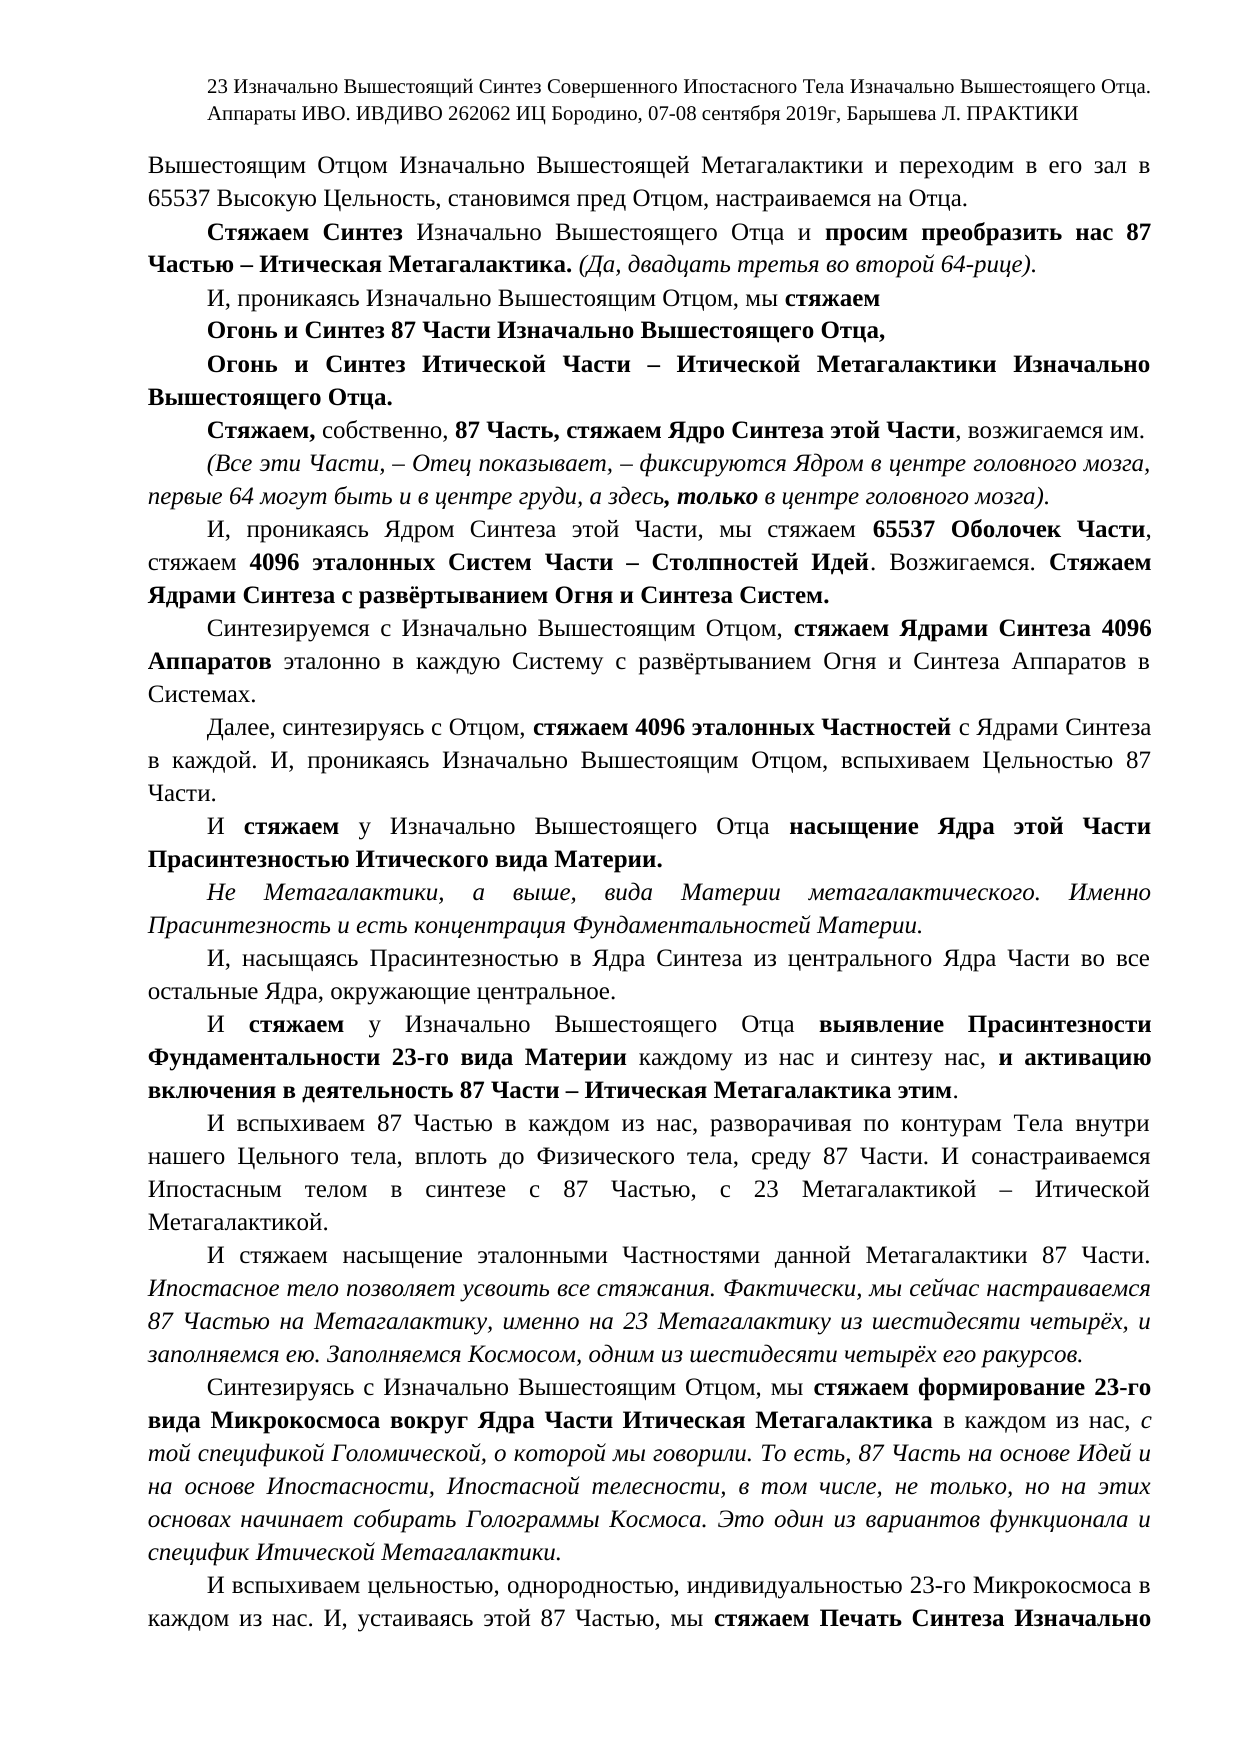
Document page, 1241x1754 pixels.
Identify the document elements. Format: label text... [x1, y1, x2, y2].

text И стяжаем насыщение эталонными Частностями данной Метагалактики 87 Части. Ипостасное тело позволяет усвоить все стяжания. Фактически, мы сейчас настраиваемся 87 Частью на Метагалактику, именно на 23 Метагалактику из шестидесяти четырёх, и заполняемся ею. Заполняемся Космосом, одним из шестидесяти четырёх его ракурсов. [148, 1240, 1152, 1368]
text (Все эти Части, – Отец показывает, – фиксируются Ядром в центре головного мозга, первые 64 могут быть и в центре груди, а здесь, только в центре головного мозга). [148, 448, 1152, 509]
text И, насыщаясь Прасинтезностью в Ядра Синтеза из центрального Ядра Части во все остальные Ядра, окружающие центральное. [148, 943, 1152, 1005]
text Огонь и Синтез Итической Части – Итической Метагалактики Изначально Вышестоящего Отца. [148, 349, 1152, 410]
text Огонь и Синтез 87 Части Изначально Вышестоящего Отца, [148, 316, 1152, 344]
text Не Метагалактики, а выше, вида Материи метагалактического. Именно Прасинтезность и есть концентрация Фундаментальностей Материи. [148, 877, 1152, 939]
text Синтезируемся с Изначально Вышестоящим Отцом, стяжаем Ядрами Синтеза 4096 Аппаратов эталонно в каждую Систему с развёртыванием Огня и Синтеза Аппаратов в Системах. [148, 613, 1152, 708]
text Стяжаем, собственно, 87 Часть, стяжаем Ядро Синтеза этой Части, возжигаемся им. [148, 415, 1152, 443]
text Далее, синтезируясь с Отцом, стяжаем 4096 эталонных Частностей с Ядрами Синтеза в каждой. И, проникаясь Изначально Вышестоящим Отцом, вспыхиваем Цельностью 87 Части. [148, 712, 1152, 807]
text И стяжаем у Изначально Вышестоящего Отца насыщение Ядра этой Части Прасинтезностью Итического вида Материи. [148, 811, 1152, 873]
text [148, 151, 1152, 212]
text Стяжаем Синтез Изначально Вышестоящего Отца и просим преобразить нас 87 Частью – Итическая Метагалактика. (Да, двадцать третья во второй 64-рице). [148, 217, 1152, 278]
text И, проникаясь Изначально Вышестоящим Отцом, мы стяжаем [148, 283, 1152, 311]
text И вспыхиваем 87 Частью в каждом из нас, разворачивая по контурам Тела внутри нашего Цельного тела, вплоть до Физического тела, среду 87 Части. И сонастраиваемся Ипостасным телом в синтезе с 87 Частью, с 23 Метагалактикой – Итической Метагалактикой. [148, 1108, 1152, 1236]
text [148, 1570, 1152, 1632]
text И, проникаясь Ядром Синтеза этой Части, мы стяжаем 65537 Оболочек Части, стяжаем 4096 эталонных Систем Части – Столпностей Идей. Возжигаемся. Стяжаем Ядрами Синтеза с развёртыванием Огня и Синтеза Систем. [148, 514, 1152, 608]
text Синтезируясь с Изначально Вышестоящим Отцом, мы стяжаем формирование 23-го вида Микрокосмоса вокруг Ядра Части Итическая Метагалактика в каждом из нас, с той спецификой Голомической, о которой мы говорили. То есть, 87 Часть на основе Идей и на основе Ипостасности, Ипостасной телесности, в том числе, не только, но на этих основах начинает собирать Голограммы Космоса. Это один из вариантов функционала и специфик Итической Метагалактики. [148, 1372, 1152, 1566]
text И стяжаем у Изначально Вышестоящего Отца выявление Прасинтезности Фундаментальности 23-го вида Материи каждому из нас и синтезу нас, и активацию включения в деятельность 87 Части – Итическая Метагалактика этим. [148, 1009, 1152, 1104]
